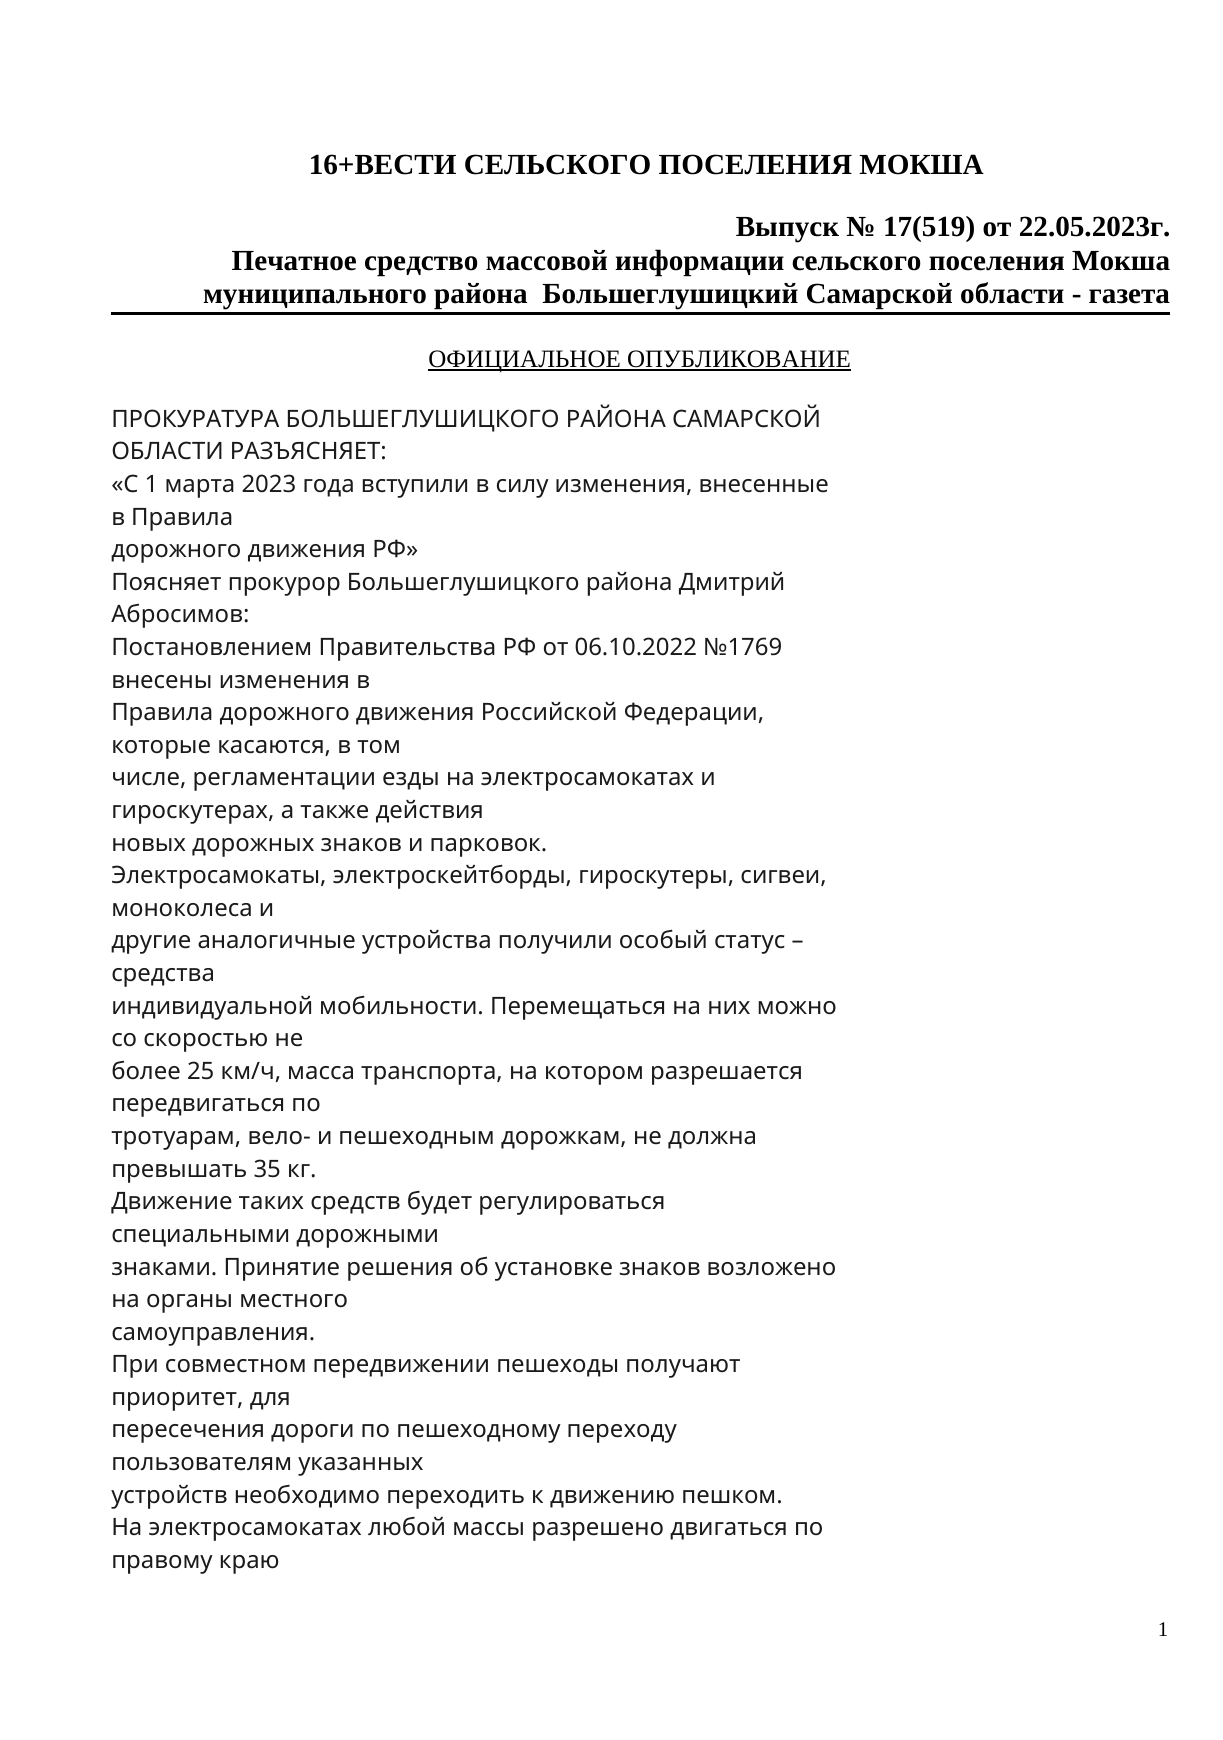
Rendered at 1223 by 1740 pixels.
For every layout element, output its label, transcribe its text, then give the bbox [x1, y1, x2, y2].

text Выпуск № 17(519) от 22.05.2023г. [111, 209, 1170, 243]
text муниципального района Большеглушицкий Самарской области - газета [111, 277, 1170, 312]
text другие аналогичные устройства получили особый статус – средства [111, 923, 849, 988]
text числе, регламентации езды на электросамокатах и гироскутерах, а также действия [111, 760, 849, 825]
text ОБЛАСТИ РАЗЪЯСНЯЕТ: [111, 434, 849, 467]
text Поясняет прокурор Большеглушицкого района Дмитрий Абросимов: [111, 564, 849, 630]
text пересечения дороги по пешеходному переходу пользователям указанных [111, 1412, 849, 1477]
text «С 1 марта 2023 года вступили в силу изменения, внесенные в Правила [111, 467, 849, 532]
text устройств необходимо переходить к движению пешком. [111, 1477, 849, 1510]
text ОФИЦИАЛЬНОЕ ОПУБЛИКОВАНИЕ [111, 344, 1168, 373]
text При совместном передвижении пешеходы получают приоритет, для [111, 1347, 849, 1412]
text Движение таких средств будет регулироваться специальными дорожными [111, 1184, 849, 1249]
text новых дорожных знаков и парковок. [111, 825, 849, 858]
text более 25 км/ч, масса транспорта, на котором разрешается передвигаться по [111, 1054, 849, 1119]
text 16+ВЕСТИ СЕЛЬСКОГО ПОСЕЛЕНИЯ МОКША [111, 147, 1174, 181]
text Правила дорожного движения Российской Федерации, которые касаются, в том [111, 695, 849, 760]
text ПРОКУРАТУРА БОЛЬШЕГЛУШИЦКОГО РАЙОНА САМАРСКОЙ [111, 402, 849, 434]
text Электросамокаты, электроскейтборды, гироскутеры, сигвеи, моноколеса и [111, 858, 849, 923]
text дорожного движения РФ» [111, 532, 849, 564]
text индивидуальной мобильности. Перемещаться на них можно со скоростью не [111, 988, 849, 1054]
text На электросамокатах любой массы разрешено двигаться по правому краю [111, 1510, 849, 1575]
text знаками. Принятие решения об установке знаков возложено на органы местного [111, 1249, 849, 1314]
text тротуарам, вело- и пешеходным дорожкам, не должна превышать 35 кг. [111, 1119, 849, 1184]
text Постановлением Правительства РФ от 06.10.2022 №1769 внесены изменения в [111, 630, 849, 695]
text самоуправления. [111, 1314, 849, 1347]
text Печатное средство массовой информации сельского поселения Мокша [111, 243, 1170, 277]
